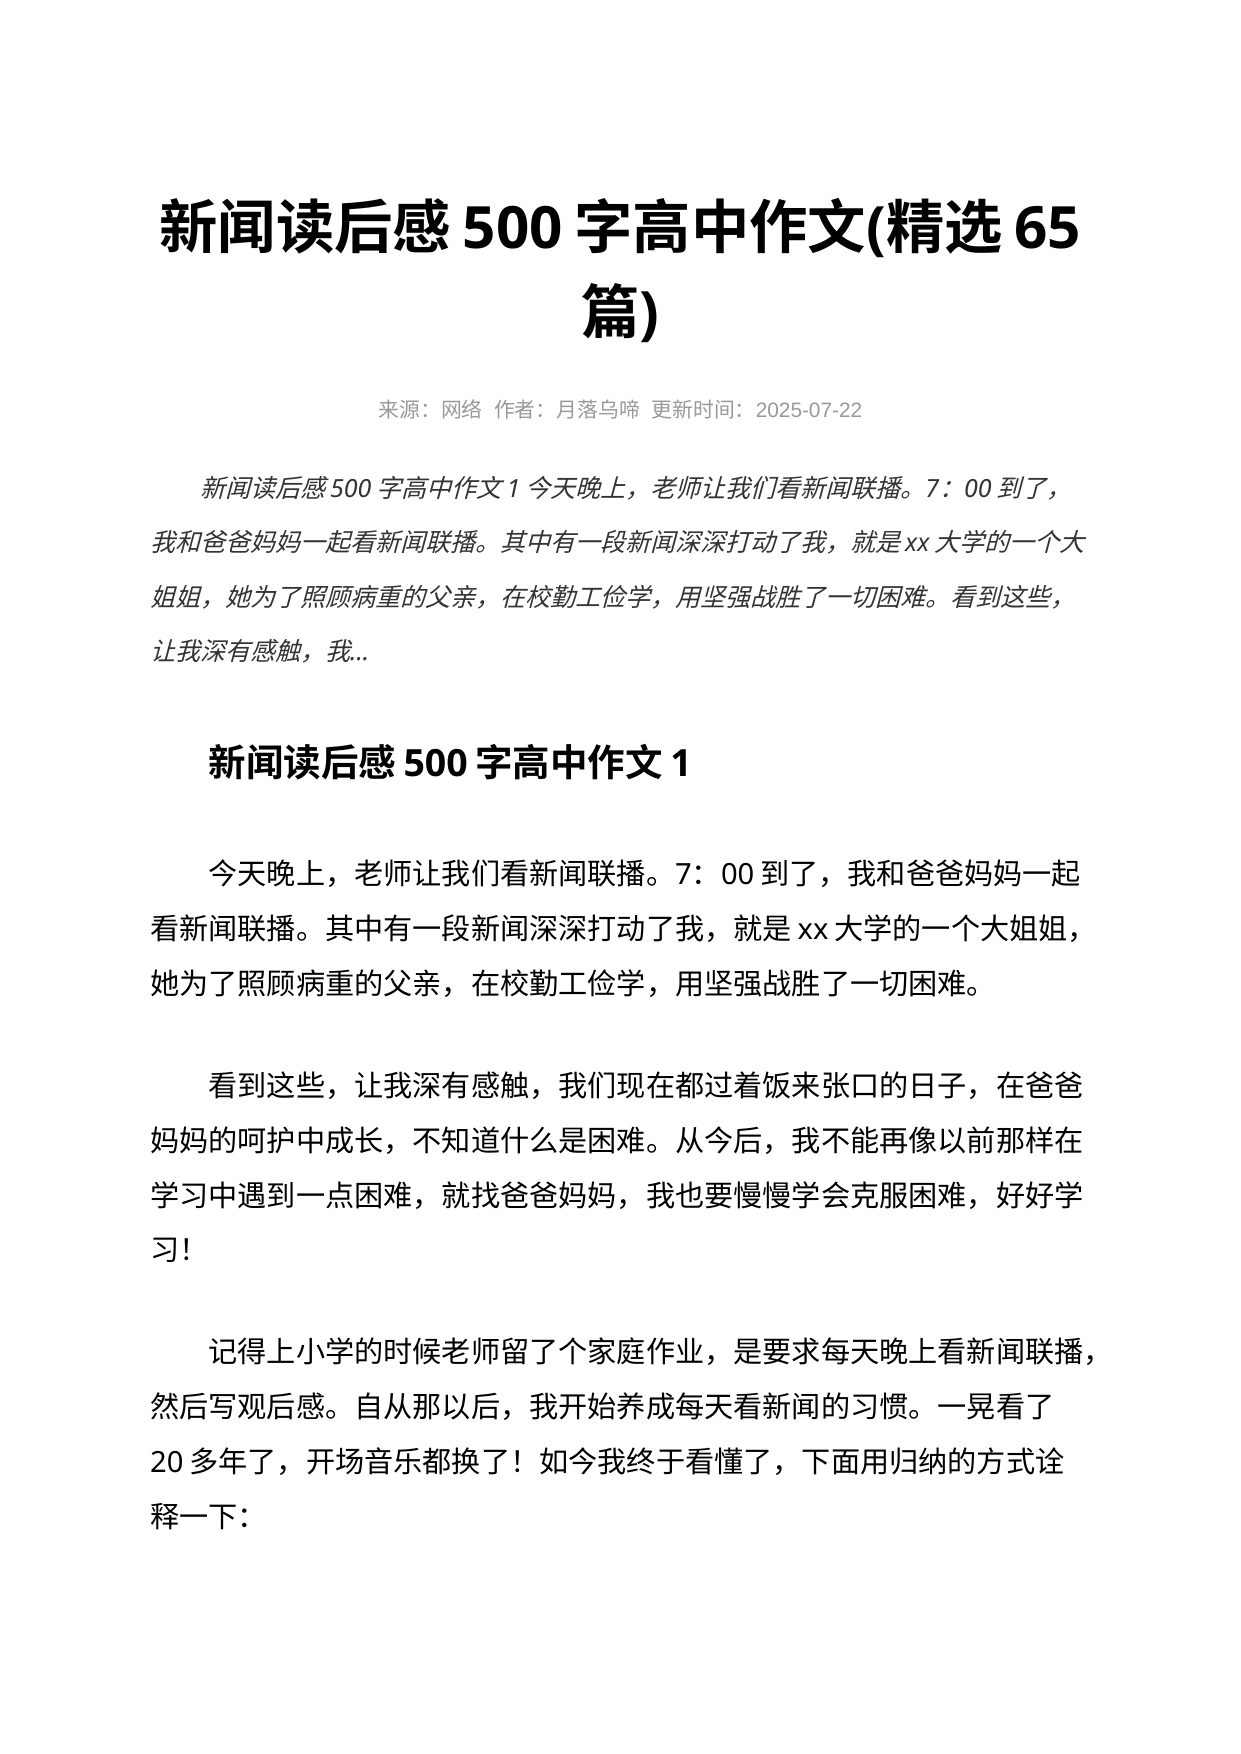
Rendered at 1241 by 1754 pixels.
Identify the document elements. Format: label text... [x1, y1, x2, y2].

text 看到这些，让我深有感触，我们现在都过着饭来张口的日子，在爸爸妈妈的呵护中成长，不知道什么是困难。从今后，我不能再像以前那样在学习中遇到一点困难，就找爸爸妈妈，我也要慢慢学会克服困难，好好学习！ [150, 1062, 1090, 1269]
text 新闻读后感500字高中作文1今天晚上，老师让我们看新闻联播。7：00到了，我和爸爸妈妈一起看新闻联播。其中有一段新闻深深打动了我，就是xx大学的一个大姐姐，她为了照顾病重的父亲，在校勤工俭学，用坚强战胜了一切困难。看到这些，让我深有感触，我... [150, 468, 1090, 668]
text 新闻读后感500字高中作文1 [150, 733, 1090, 787]
text 来源：网络 作者：月落乌啼 更新时间：2025-07-22 [150, 398, 1090, 422]
text 今天晚上，老师让我们看新闻联播。7：00到了，我和爸爸妈妈一起看新闻联播。其中有一段新闻深深打动了我，就是xx大学的一个大姐姐，她为了照顾病重的父亲，在校勤工俭学，用坚强战胜了一切困难。 [150, 851, 1090, 1003]
text 记得上小学的时候老师留了个家庭作业，是要求每天晚上看新闻联播，然后写观后感。自从那以后，我开始养成每天看新闻的习惯。一晃看了20多年了，开场音乐都换了！如今我终于看懂了，下面用归纳的方式诠释一下： [150, 1329, 1090, 1536]
subtitle 新闻读后感500字高中作文(精选65篇) [150, 181, 1090, 351]
